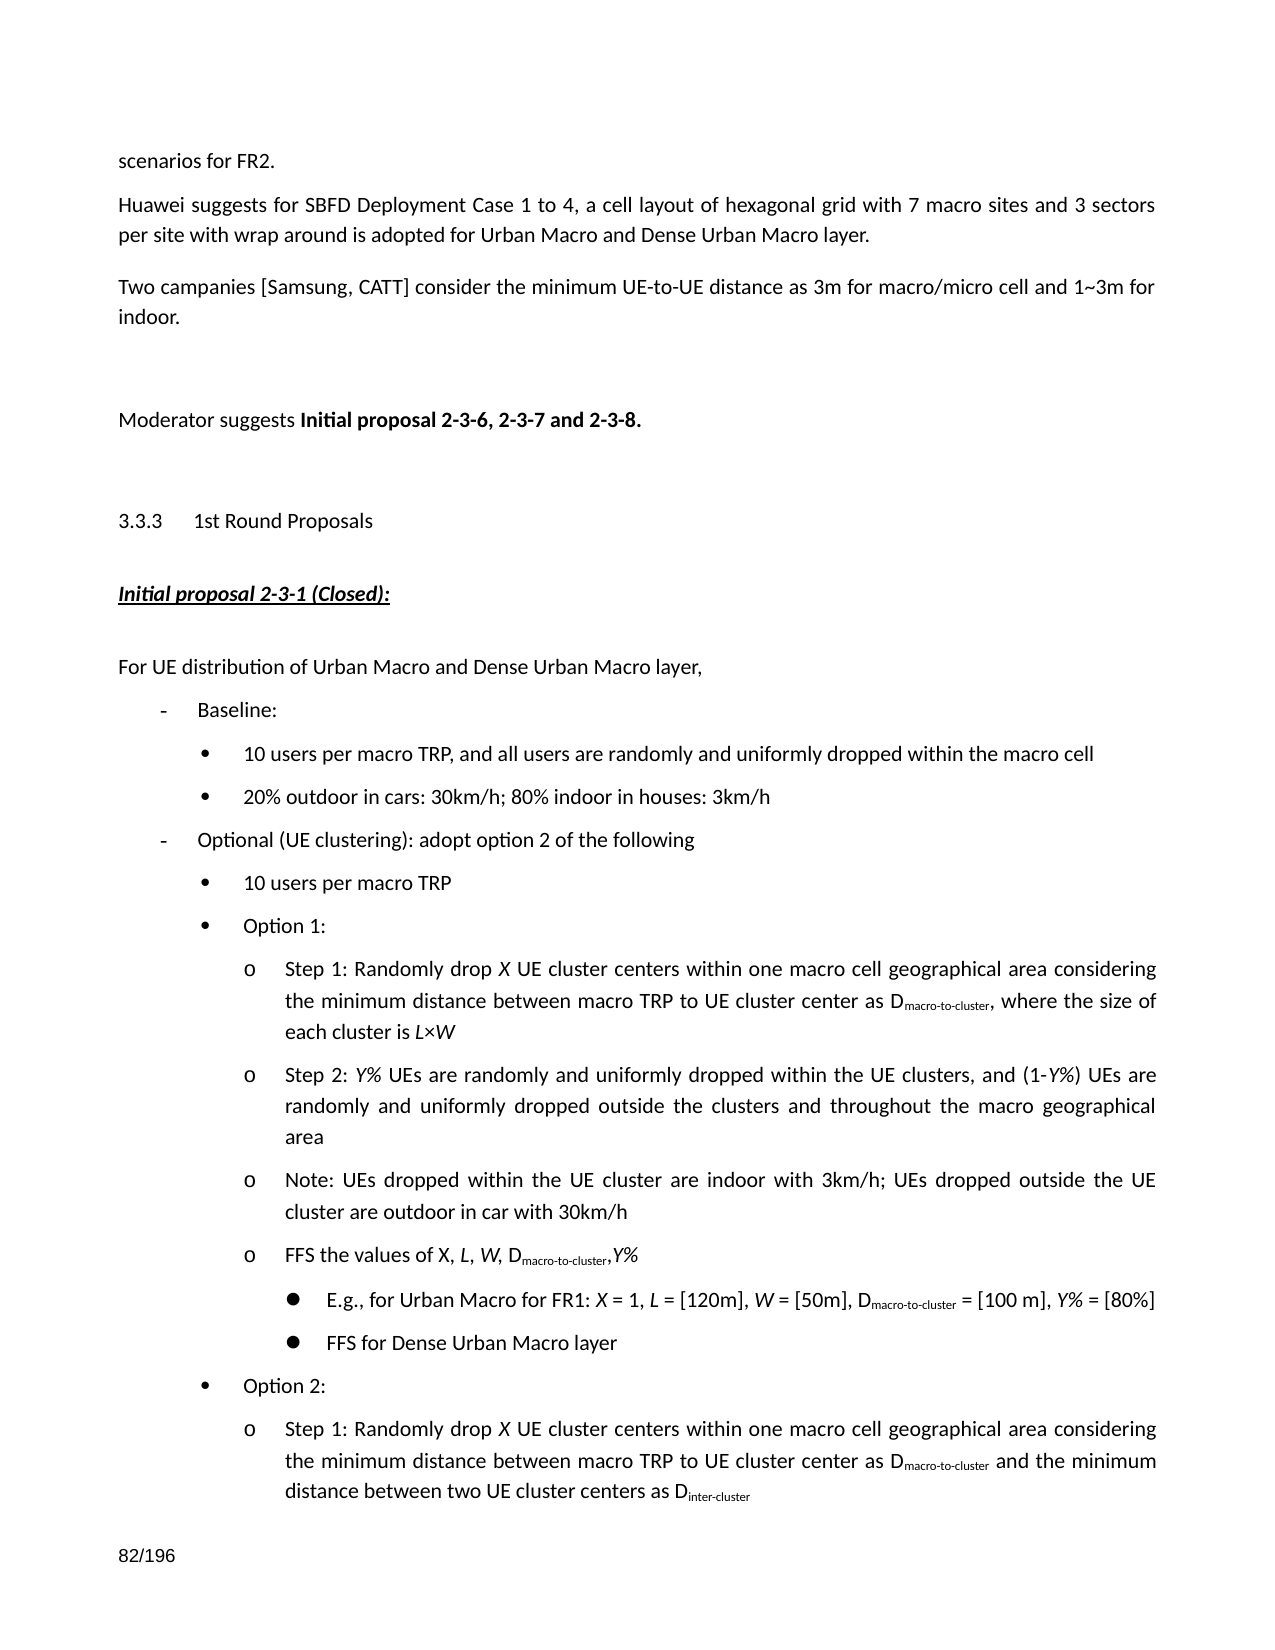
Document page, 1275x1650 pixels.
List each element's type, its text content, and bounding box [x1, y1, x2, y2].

list 10 users per macro TRP, and all users are randomly and uniformly dropped within the macro cell [201, 740, 1157, 766]
list Step 1: Randomly drop X UE cluster centers within one macro cell geographical area considering the minimum distance between macro TRP to UE cluster center as Dmacro-to-cluster, where the size of each cluster is L×W [243, 955, 1157, 1044]
list Step 1: Randomly drop X UE cluster centers within one macro cell geographical area considering the minimum distance between macro TRP to UE cluster center as Dmacro-to-cluster and the minimum distance between two UE cluster centers as Dinter-cluster [243, 1415, 1157, 1504]
text Two campanies [Samsung, CATT] consider the minimum UE-to-UE distance as 3m for macro/micro cell and 1~3m for indoor. [118, 273, 1157, 330]
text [118, 148, 1157, 174]
list Baseline: [160, 697, 1157, 723]
subtitle Initial proposal 2-3-1 (Closed): [118, 580, 1157, 607]
subtitle 1st Round Proposals [118, 507, 1157, 534]
list FFS the values of X, L, W, Dmacro-to-cluster,Y% [243, 1241, 1157, 1269]
list Note: UEs dropped within the UE cluster are indoor with 3km/h; UEs dropped outside the UE cluster are outdoor in car with 30km/h [243, 1166, 1157, 1225]
list Optional (UE clustering): adopt option 2 of the following [160, 826, 1157, 853]
list Step 2: Y% UEs are randomly and uniformly dropped within the UE clusters, and (1-Y%) UEs are randomly and uniformly dropped outside the clusters and throughout the macro geographical area [243, 1061, 1157, 1150]
text Moderator suggests Initial proposal 2-3-6, 2-3-7 and 2-3-8. [118, 406, 1157, 433]
list Option 2: [201, 1372, 1157, 1399]
list FFS for Dense Urban Macro layer [285, 1329, 1157, 1356]
list 10 users per macro TRP [201, 869, 1157, 896]
text For UE distribution of Urban Macro and Dense Urban Macro layer, [118, 653, 1157, 680]
list E.g., for Urban Macro for FR1: X = 1, L = [120m], W = [50m], Dmacro-to-cluster = [100 m], Y% = [80%] [285, 1286, 1157, 1312]
list Option 1: [201, 912, 1157, 939]
list 20% outdoor in cars: 30km/h; 80% indoor in houses: 3km/h [201, 783, 1157, 809]
text Huawei suggests for SBFD Deployment Case 1 to 4, a cell layout of hexagonal grid with 7 macro sites and 3 sectors per site with wrap around is adopted for Urban Macro and Dense Urban Macro layer. [118, 191, 1157, 248]
